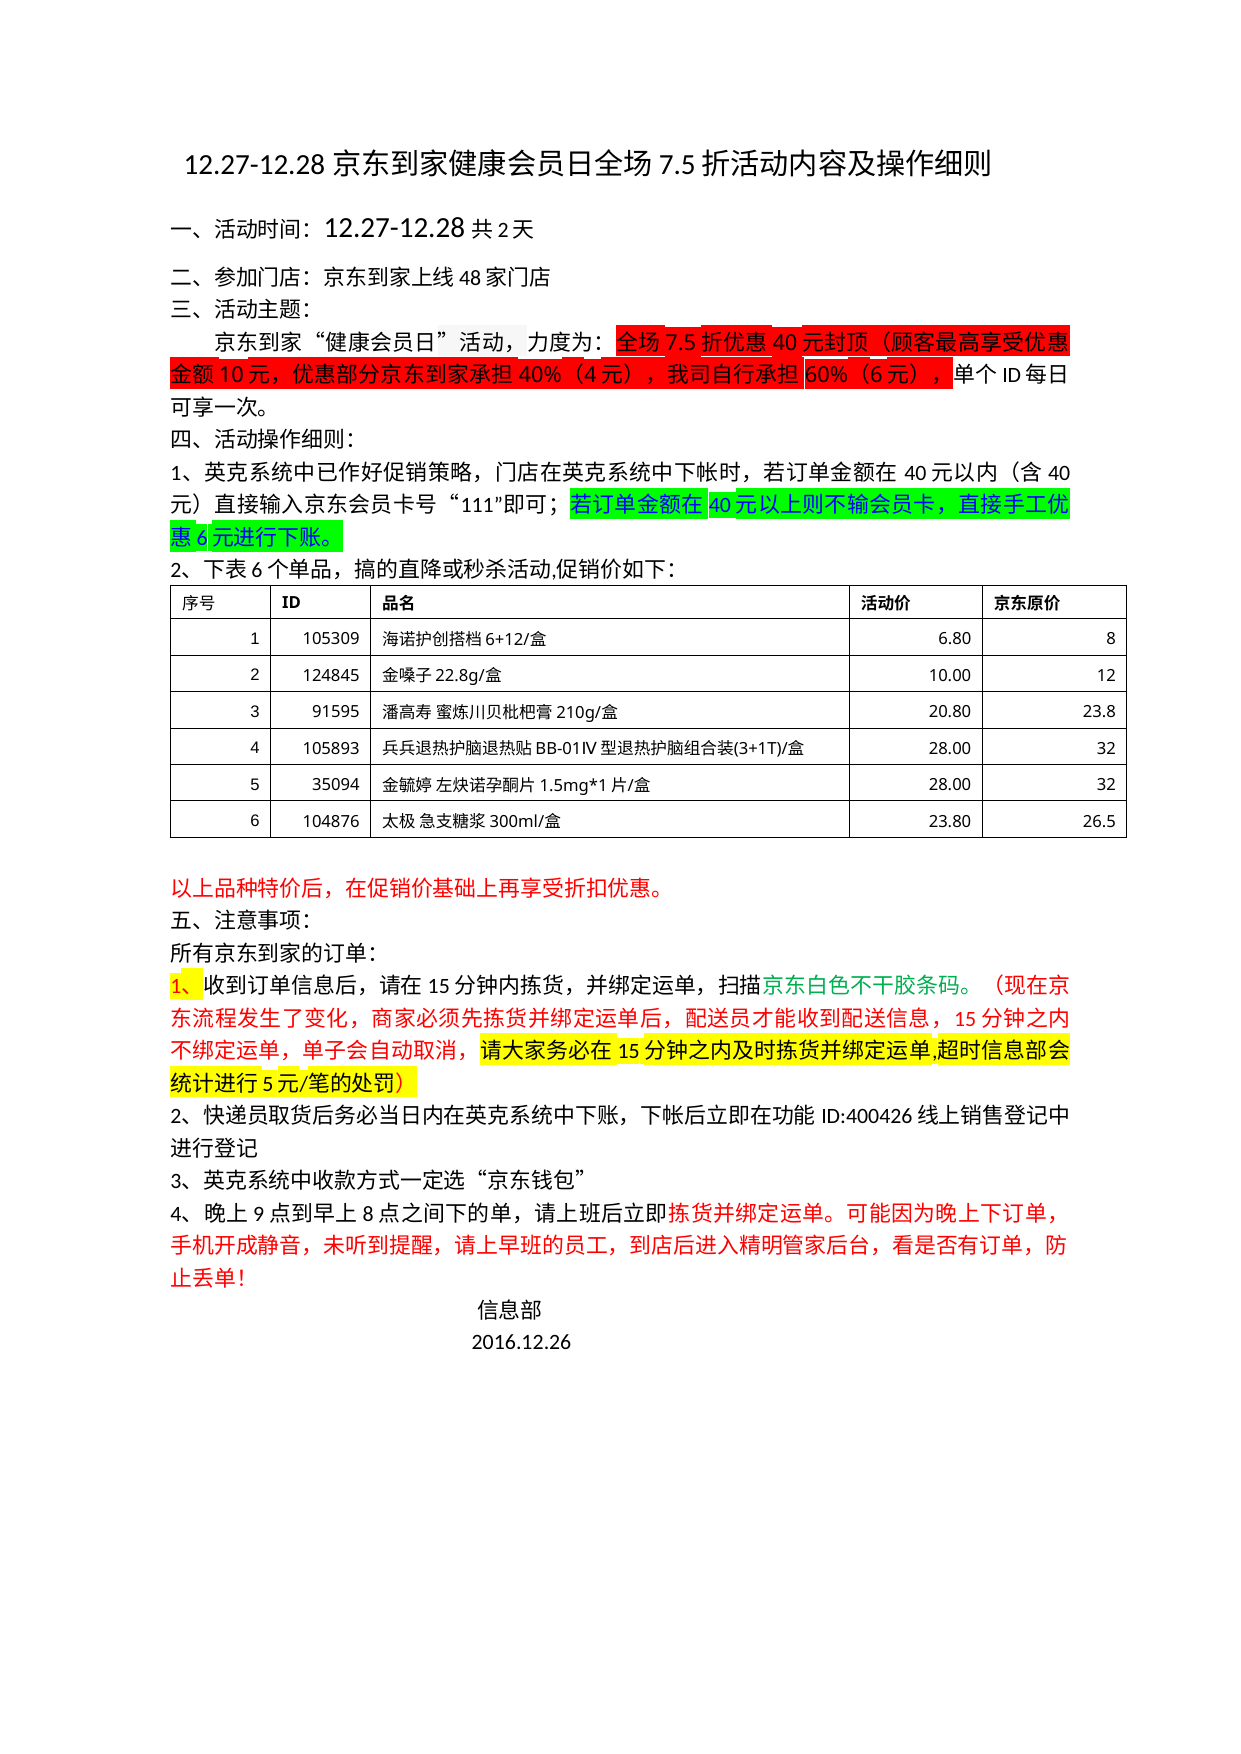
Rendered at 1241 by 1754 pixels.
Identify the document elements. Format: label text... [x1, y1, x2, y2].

list 快递员取货后务必当日内在英克系统中下账，下帐后立即在功能ID:400426线上销售登记中进行登记 [170, 1098, 1070, 1163]
table_cell 124845 [271, 656, 370, 691]
table_cell 32 [983, 729, 1126, 764]
table_cell 2 [171, 656, 270, 691]
table_cell 26.5 [983, 801, 1126, 837]
table_cell 潘高寿 蜜炼川贝枇杷膏 210g/盒 [371, 692, 849, 727]
table_cell 23.8 [983, 692, 1126, 727]
table_header 序号 [171, 586, 270, 618]
table_cell 10.00 [850, 656, 982, 691]
table_cell 太极 急支糖浆 300ml/盒 [371, 801, 849, 837]
text 4、晚上9点到早上8点之间下的单，请上班后立即拣货并绑定运单。可能因为晚上下订单，手机开成静音，未听到提醒，请上早班的员工，到店后进入精明管家后台，看是否有订单，防止丢单！ [170, 1195, 1070, 1293]
text 以上品种特价后，在促销价基础上再享受折扣优惠。 [170, 870, 1070, 903]
text 京东到家“健康会员日”活动，力度为：全场7.5折优惠40元封顶（顾客最高享受优惠金额10元，优惠部分京东到家承担40%（4元），我司自行承担60%（6元），单个ID每日可享一次。 [170, 356, 1070, 422]
table_cell 6 [171, 801, 270, 837]
text 2016.12.26 [170, 1325, 1070, 1358]
text 一、活动时间：12.27-12.28共2天 [170, 194, 1070, 259]
table_cell 105309 [271, 619, 370, 654]
table_cell 4 [171, 729, 270, 764]
table_cell 23.80 [850, 801, 982, 837]
text 所有京东到家的订单： [170, 935, 1070, 968]
text 1、英克系统中已作好促销策略，门店在英克系统中下帐时，若订单金额在40元以内（含40元）直接输入京东会员卡号“111”即可；若订单金额在40元以上则不输会员卡，直接手工优惠6元进行下账。 [170, 454, 1070, 552]
table_cell 28.00 [850, 765, 982, 800]
table_cell 5 [171, 765, 270, 800]
table_cell 12 [983, 656, 1126, 691]
table_cell 35094 [271, 765, 370, 800]
text 京东到家“健康会员日”活动，力度为：全场7.5折优惠40元封顶（顾客最高享受优惠金额10元，优惠部分京东到家承担40%（4元），我司自行承担60%（6元），单个ID每日可享一次。 [170, 324, 1070, 359]
list 收到订单信息后，请在15分钟内拣货，并绑定运单，扫描京东白色不干胶条码。（现在京东流程发生了变化，商家必须先拣货并绑定运单后，配送员才能收到配送信息，15分钟之内不绑定运单，单子会自动取消，请大家务必在15分钟之内及时拣货并绑定运单,超时信息部会统计进行5元/笔的处罚） [170, 968, 1070, 1098]
list 注意事项： [170, 903, 1070, 935]
table_cell 20.80 [850, 692, 982, 727]
text 信息部 [170, 1293, 1070, 1325]
text 四、活动操作细则： [170, 422, 1070, 454]
table_cell 32 [983, 765, 1126, 800]
text 2、下表6个单品，搞的直降或秒杀活动,促销价如下： [170, 552, 1070, 584]
text 12.27-12.28 京东到家健康会员日全场7.5折活动内容及操作细则 [170, 129, 1070, 194]
table_header 京东原价 [983, 586, 1126, 618]
table_cell 105893 [271, 729, 370, 764]
table_cell 金毓婷 左炔诺孕酮片 1.5mg*1片/盒 [371, 765, 849, 800]
table_cell 1 [171, 619, 270, 654]
table_header ID [271, 586, 370, 618]
table_cell 6.80 [850, 619, 982, 654]
table_cell 3 [171, 692, 270, 727]
table_cell 28.00 [850, 729, 982, 764]
table_cell 8 [983, 619, 1126, 654]
text 二、参加门店：京东到家上线48家门店 [170, 259, 1070, 292]
text 3、英克系统中收款方式一定选“京东钱包” [170, 1163, 1070, 1195]
text 三、活动主题： [170, 292, 1070, 324]
table_header 活动价 [850, 586, 982, 618]
table_cell 海诺护创搭档6+12/盒 [371, 619, 849, 654]
table_cell 金嗓子22.8g/盒 [371, 656, 849, 691]
table_header 品名 [371, 586, 849, 618]
table_cell 104876 [271, 801, 370, 837]
table_cell 兵兵退热护脑退热贴BB-01Ⅳ型退热护脑组合装(3+1T)/盒 [371, 729, 849, 764]
table_cell 91595 [271, 692, 370, 727]
